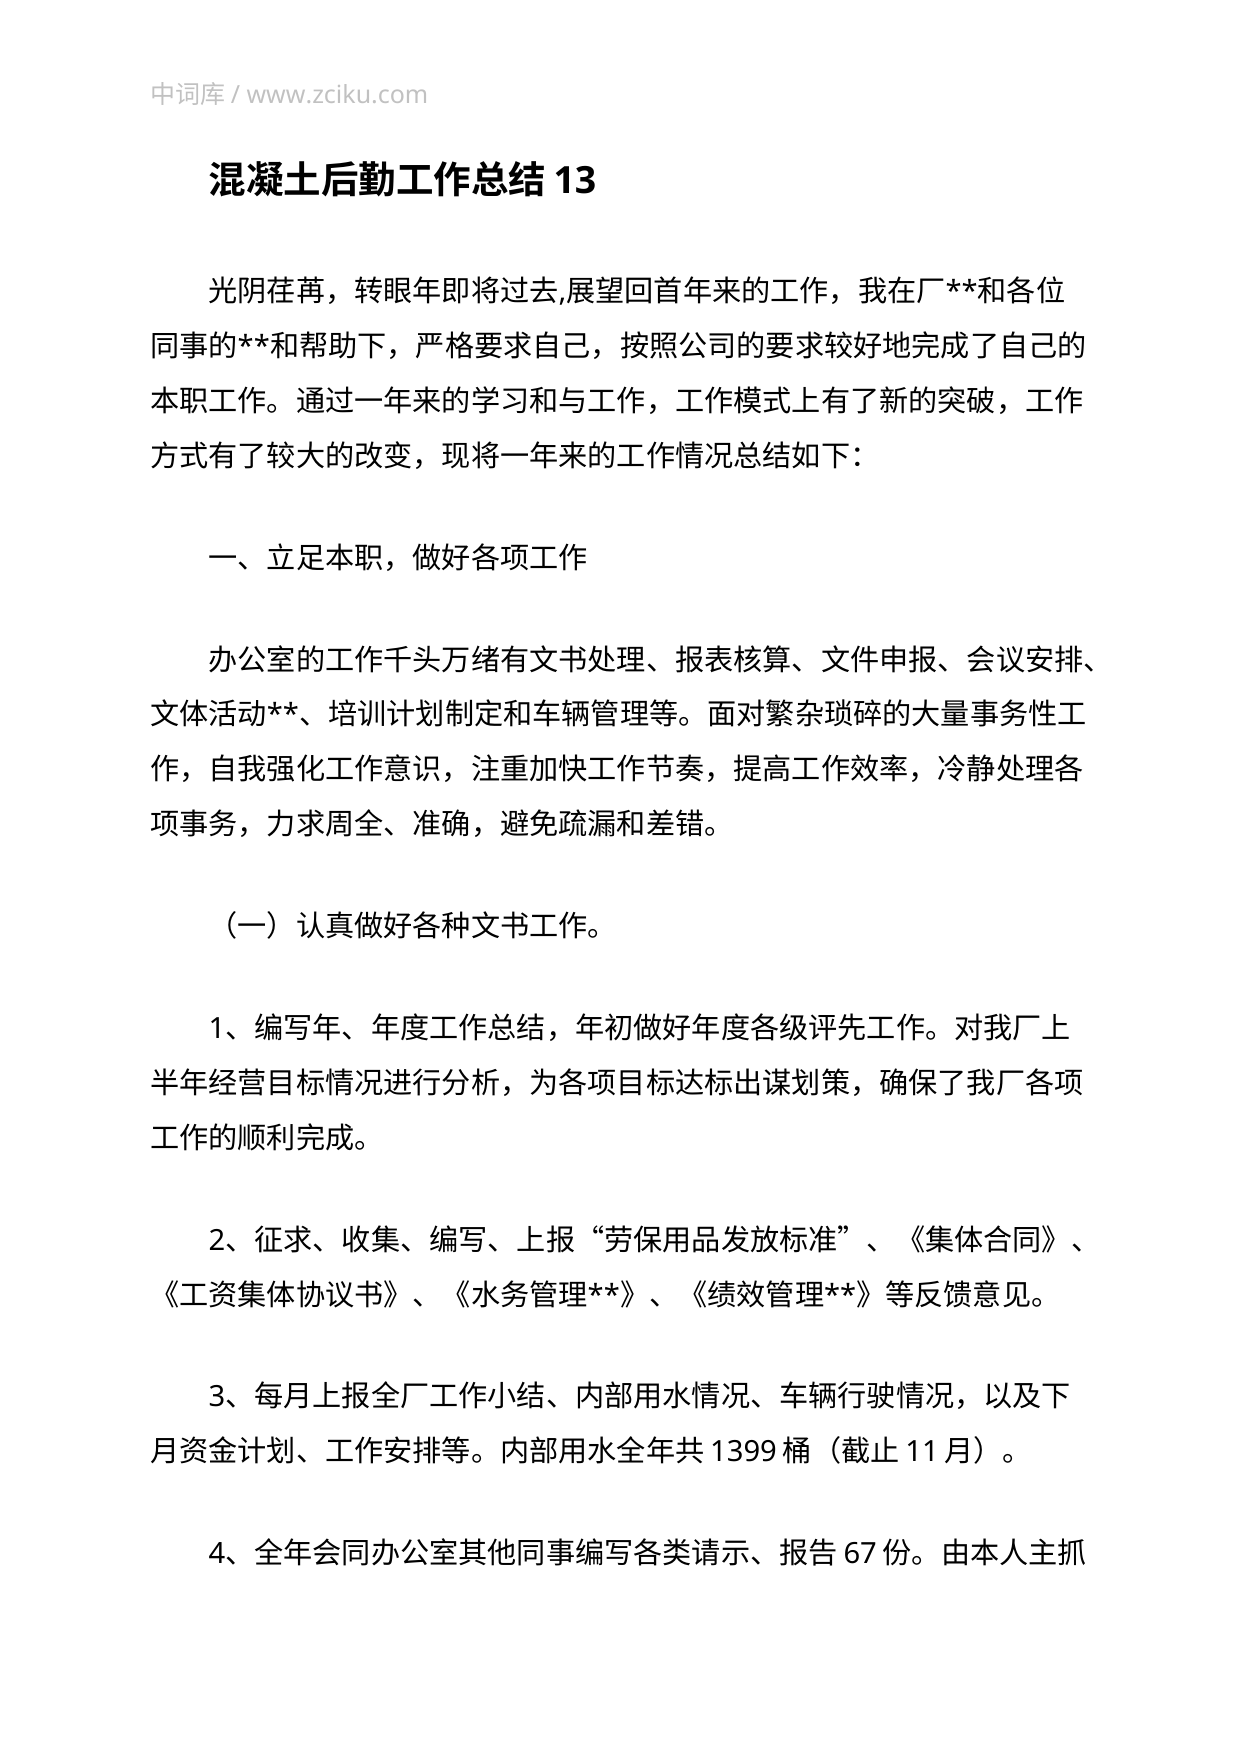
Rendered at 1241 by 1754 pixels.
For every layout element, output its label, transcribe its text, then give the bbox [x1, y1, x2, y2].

text （一）认真做好各种文书工作。 [150, 903, 1090, 945]
text 混凝土后勤工作总结13 [150, 150, 1090, 204]
text 2、征求、收集、编写、上报“劳保用品发放标准”、《集体合同》、《工资集体协议书》、《水务管理**》、《绩效管理**》等反馈意见。 [150, 1216, 1090, 1313]
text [150, 1530, 1090, 1572]
text 光阴荏苒，转眼年即将过去,展望回首年来的工作，我在厂**和各位同事的**和帮助下，严格要求自己，按照公司的要求较好地完成了自己的本职工作。通过一年来的学习和与工作，工作模式上有了新的突破，工作方式有了较大的改变，现将一年来的工作情况总结如下： [150, 268, 1090, 475]
text 3、每月上报全厂工作小结、内部用水情况、车辆行驶情况，以及下月资金计划、工作安排等。内部用水全年共1399桶（截止11月）。 [150, 1373, 1090, 1470]
text 一、立足本职，做好各项工作 [150, 534, 1090, 577]
text 办公室的工作千头万绪有文书处理、报表核算、文件申报、会议安排、文体活动**、培训计划制定和车辆管理等。面对繁杂琐碎的大量事务性工作，自我强化工作意识，注重加快工作节奏，提高工作效率，冷静处理各项事务，力求周全、准确，避免疏漏和差错。 [150, 636, 1090, 843]
text 1、编写年、年度工作总结，年初做好年度各级评先工作。对我厂上半年经营目标情况进行分析，为各项目标达标出谋划策，确保了我厂各项工作的顺利完成。 [150, 1004, 1090, 1157]
